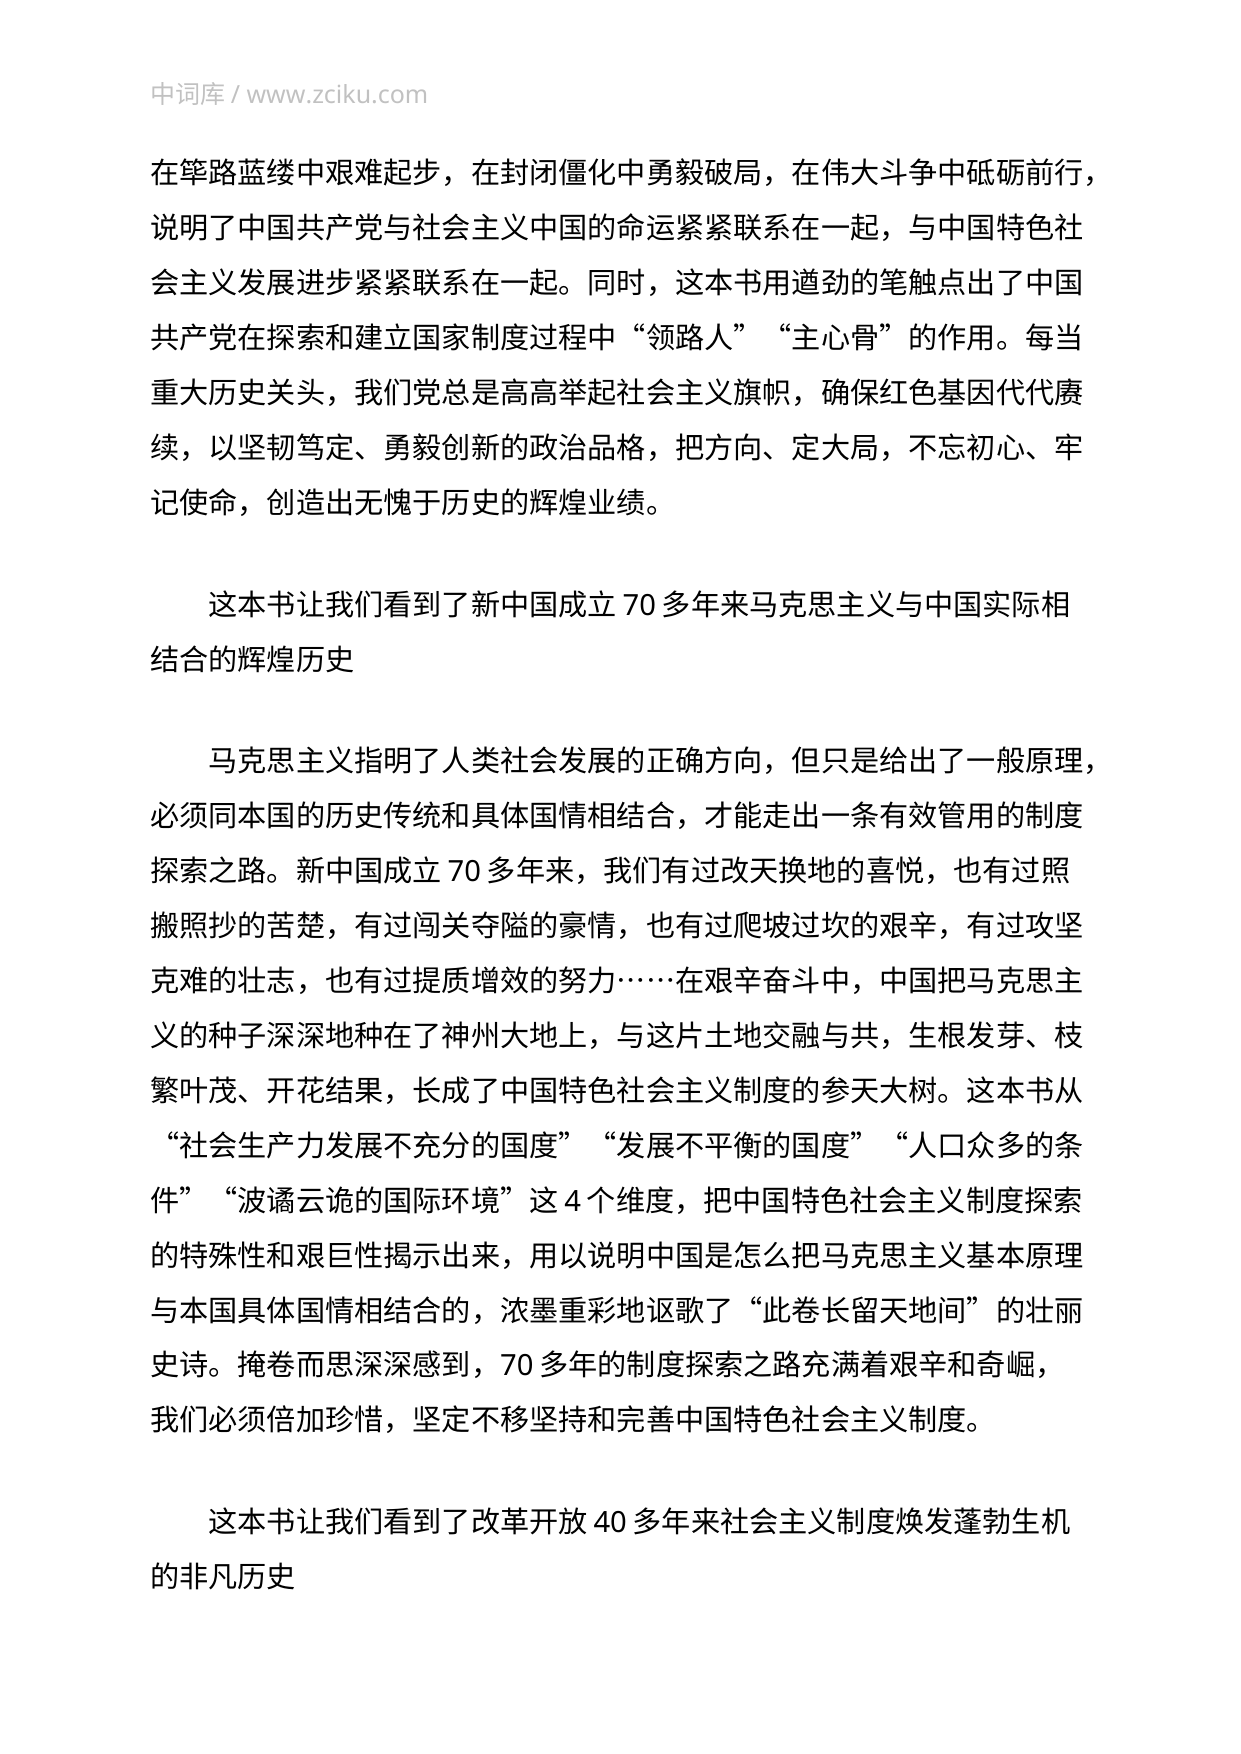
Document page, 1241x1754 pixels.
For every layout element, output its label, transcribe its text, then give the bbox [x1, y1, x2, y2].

text 这本书让我们看到了改革开放40多年来社会主义制度焕发蓬勃生机的非凡历史 [150, 1499, 1090, 1596]
text 这本书让我们看到了新中国成立70多年来马克思主义与中国实际相结合的辉煌历史 [150, 581, 1090, 678]
text 马克思主义指明了人类社会发展的正确方向，但只是给出了一般原理，必须同本国的历史传统和具体国情相结合，才能走出一条有效管用的制度探索之路。新中国成立70多年来，我们有过改天换地的喜悦，也有过照搬照抄的苦楚，有过闯关夺隘的豪情，也有过爬坡过坎的艰辛，有过攻坚克难的壮志，也有过提质增效的努力……在艰辛奋斗中，中国把马克思主义的种子深深地种在了神州大地上，与这片土地交融与共，生根发芽、枝繁叶茂、开花结果，长成了中国特色社会主义制度的参天大树。这本书从“社会生产力发展不充分的国度”“发展不平衡的国度”“人口众多的条件”“波谲云诡的国际环境”这4个维度，把中国特色社会主义制度探索的特殊性和艰巨性揭示出来，用以说明中国是怎么把马克思主义基本原理与本国具体国情相结合的，浓墨重彩地讴歌了“此卷长留天地间”的壮丽史诗。掩卷而思深深感到，70多年的制度探索之路充满着艰辛和奇崛，我们必须倍加珍惜，坚定不移坚持和完善中国特色社会主义制度。 [150, 738, 1090, 1439]
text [150, 150, 1090, 522]
